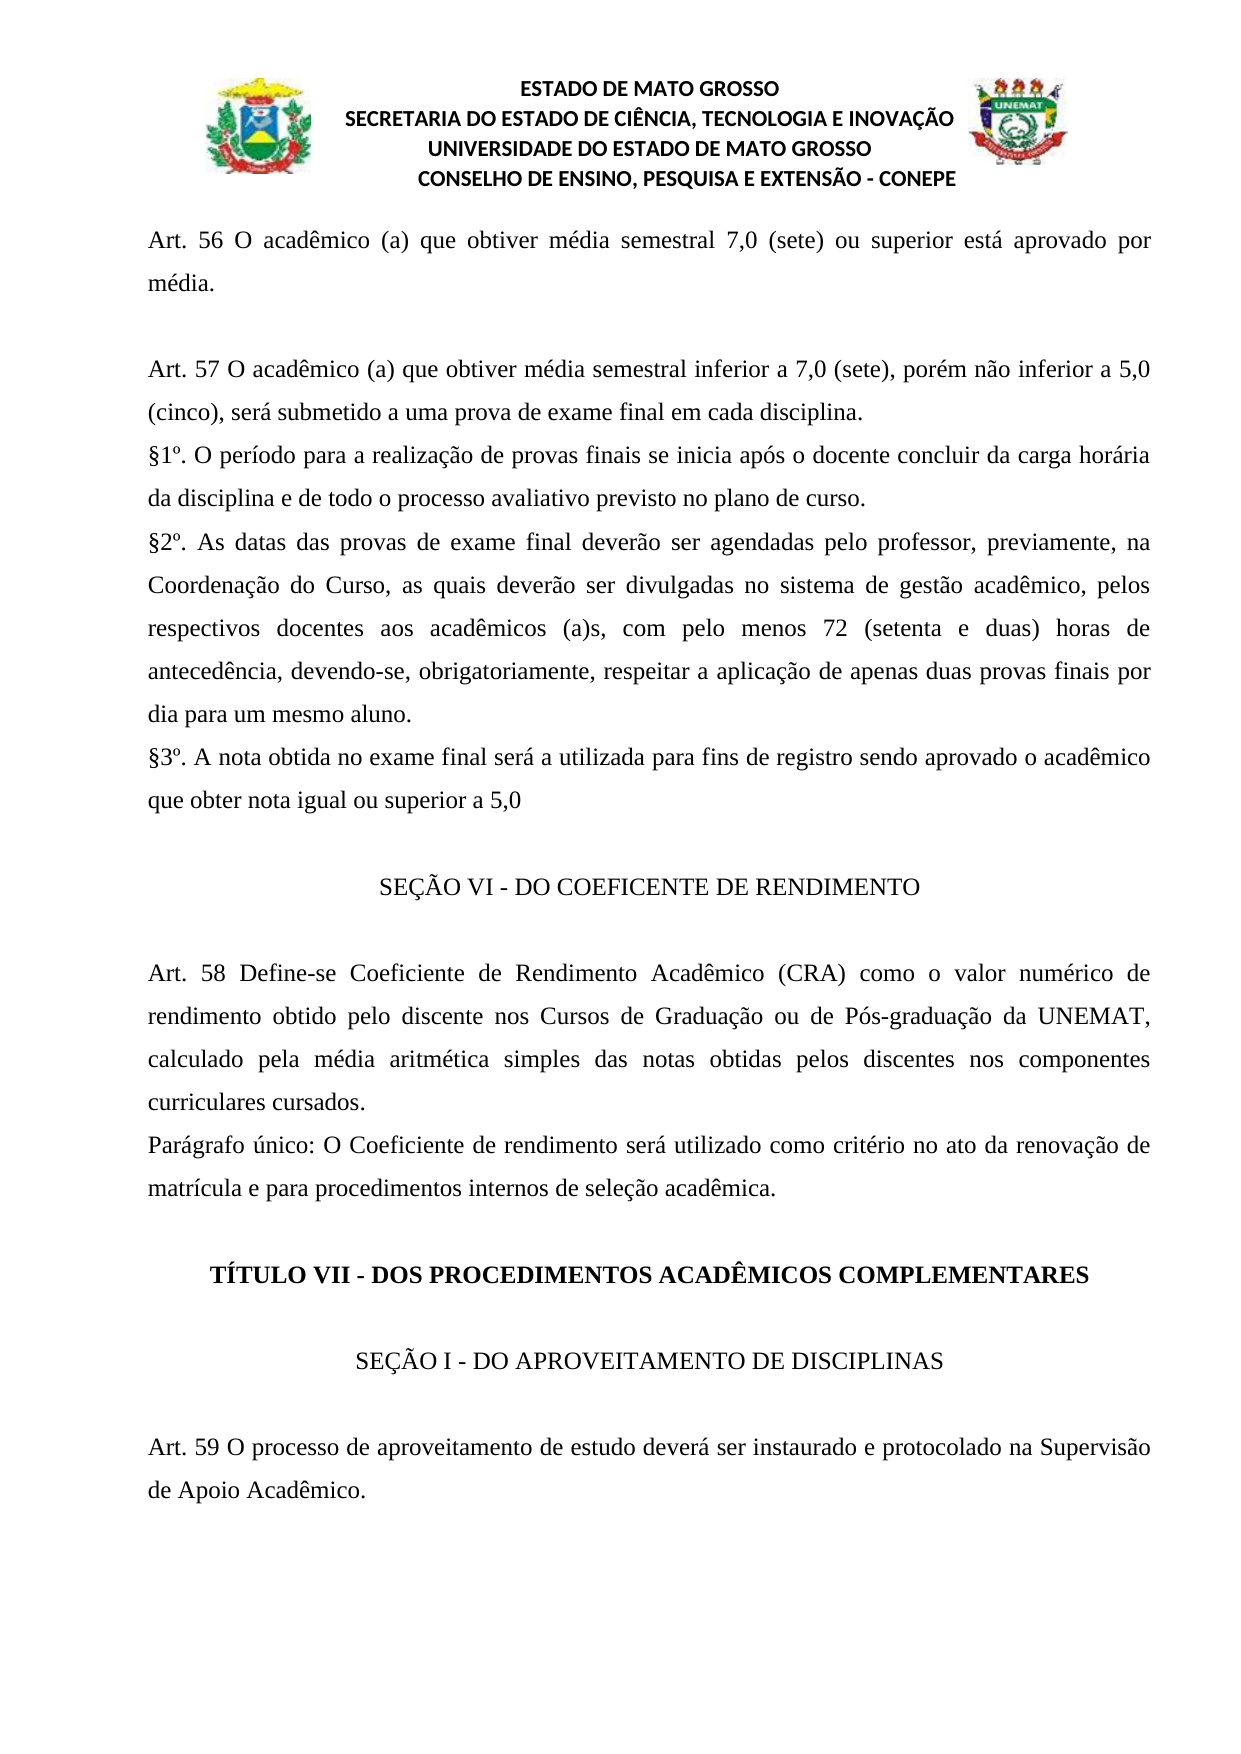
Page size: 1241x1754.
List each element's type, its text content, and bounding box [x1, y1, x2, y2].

picture [205, 78, 312, 174]
text Art. 58 Define-se Coeficiente de Rendimento Acadêmico (CRA) como o valor numérico de rendimento obtido pelo discente nos Cursos de Graduação ou de Pós-graduação da UNEMAT, calculado pela média aritmética simples das notas obtidas pelos discentes nos componentes curriculares cursados. [148, 958, 1152, 1116]
subtitle TÍTULO VII - DOS PROCEDIMENTOS ACADÊMICOS COMPLEMENTARES [148, 1260, 1152, 1288]
text §2º. As datas das provas de exame final deverão ser agendadas pelo professor, previamente, na Coordenação do Curso, as quais deverão ser divulgadas no sistema de gestão acadêmico, pelos respectivos docentes aos acadêmicos (a)s, com pelo menos 72 (setenta e duas) horas de antecedência, devendo-se, obrigatoriamente, respeitar a aplicação de apenas duas provas finais por dia para um mesmo aluno. [148, 527, 1152, 728]
text Art. 57 O acadêmico (a) que obtiver média semestral inferior a 7,0 (sete), porém não inferior a 5,0 (cinco), será submetido a uma prova de exame final em cada disciplina. [148, 354, 1152, 426]
text §1º. O período para a realização de provas finais se inicia após o docente concluir da carga horária da disciplina e de todo o processo avaliativo previsto no plano de curso. [148, 440, 1152, 512]
text Parágrafo único: O Coeficiente de rendimento será utilizado como critério no ato da renovação de matrícula e para procedimentos internos de seleção acadêmica. [148, 1130, 1152, 1202]
subtitle SEÇÃO I - DO APROVEITAMENTO DE DISCIPLINAS [148, 1346, 1152, 1375]
text Art. 56 O acadêmico (a) que obtiver média semestral 7,0 (sete) ou superior está aprovado por média. [148, 225, 1152, 297]
text §3º. A nota obtida no exame final será a utilizada para fins de registro sendo aprovado o acadêmico que obter nota igual ou superior a 5,0 [148, 742, 1152, 814]
picture [967, 78, 1069, 165]
subtitle SEÇÃO VI - DO COEFICENTE DE RENDIMENTO [148, 872, 1152, 900]
text Art. 59 O processo de aproveitamento de estudo deverá ser instaurado e protocolado na Supervisão de Apoio Acadêmico. [148, 1432, 1152, 1504]
